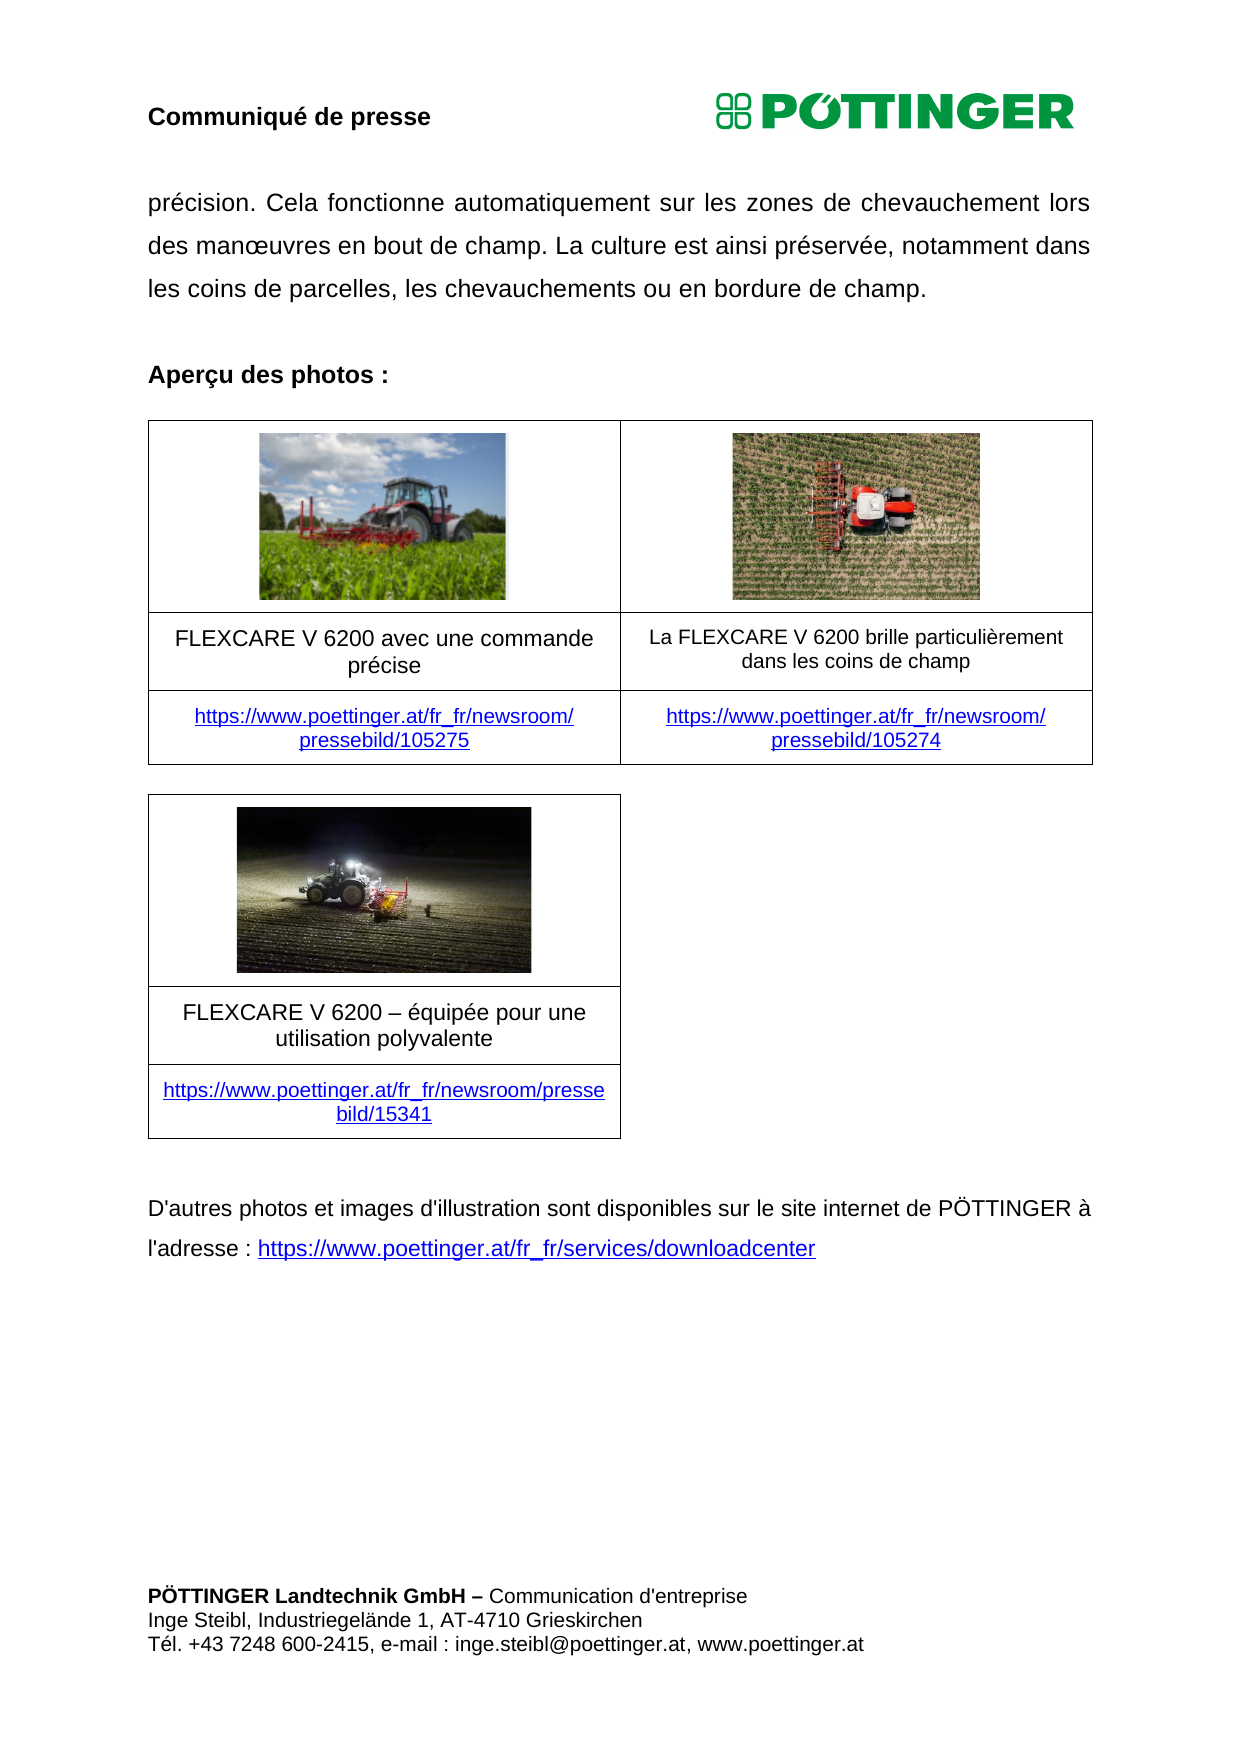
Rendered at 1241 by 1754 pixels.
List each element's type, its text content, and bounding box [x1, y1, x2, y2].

table_cell https://www.poettinger.at/fr_fr/newsroom/pressebild/105274 [621, 691, 1092, 764]
table_cell https://www.poettinger.at/fr_fr/newsroom/pressebild/105275 [149, 691, 620, 764]
picture [715, 92, 1075, 130]
table_cell FLEXCARE V 6200 – équipée pour une utilisation polyvalente [149, 987, 620, 1064]
picture [732, 433, 980, 600]
text D'autres photos et images d'illustration sont disponibles sur le site internet de PÖTTINGER à l'adresse : https://www.poettinger.at/fr_fr/services/downloadcenter [148, 1195, 1093, 1261]
table_cell https://www.poettinger.at/fr_fr/newsroom/presse bild/15341 [149, 1065, 620, 1138]
picture [259, 433, 509, 600]
picture [236, 807, 532, 973]
table_cell FLEXCARE V 6200 avec une commande précise [149, 613, 620, 690]
text Aperçu des photos : [148, 361, 1093, 389]
table_header [149, 421, 620, 612]
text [148, 188, 1093, 303]
table_header [621, 421, 1092, 612]
table_cell La FLEXCARE V 6200 brille particulièrement dans les coins de champ [621, 613, 1092, 690]
table_header [149, 795, 620, 986]
